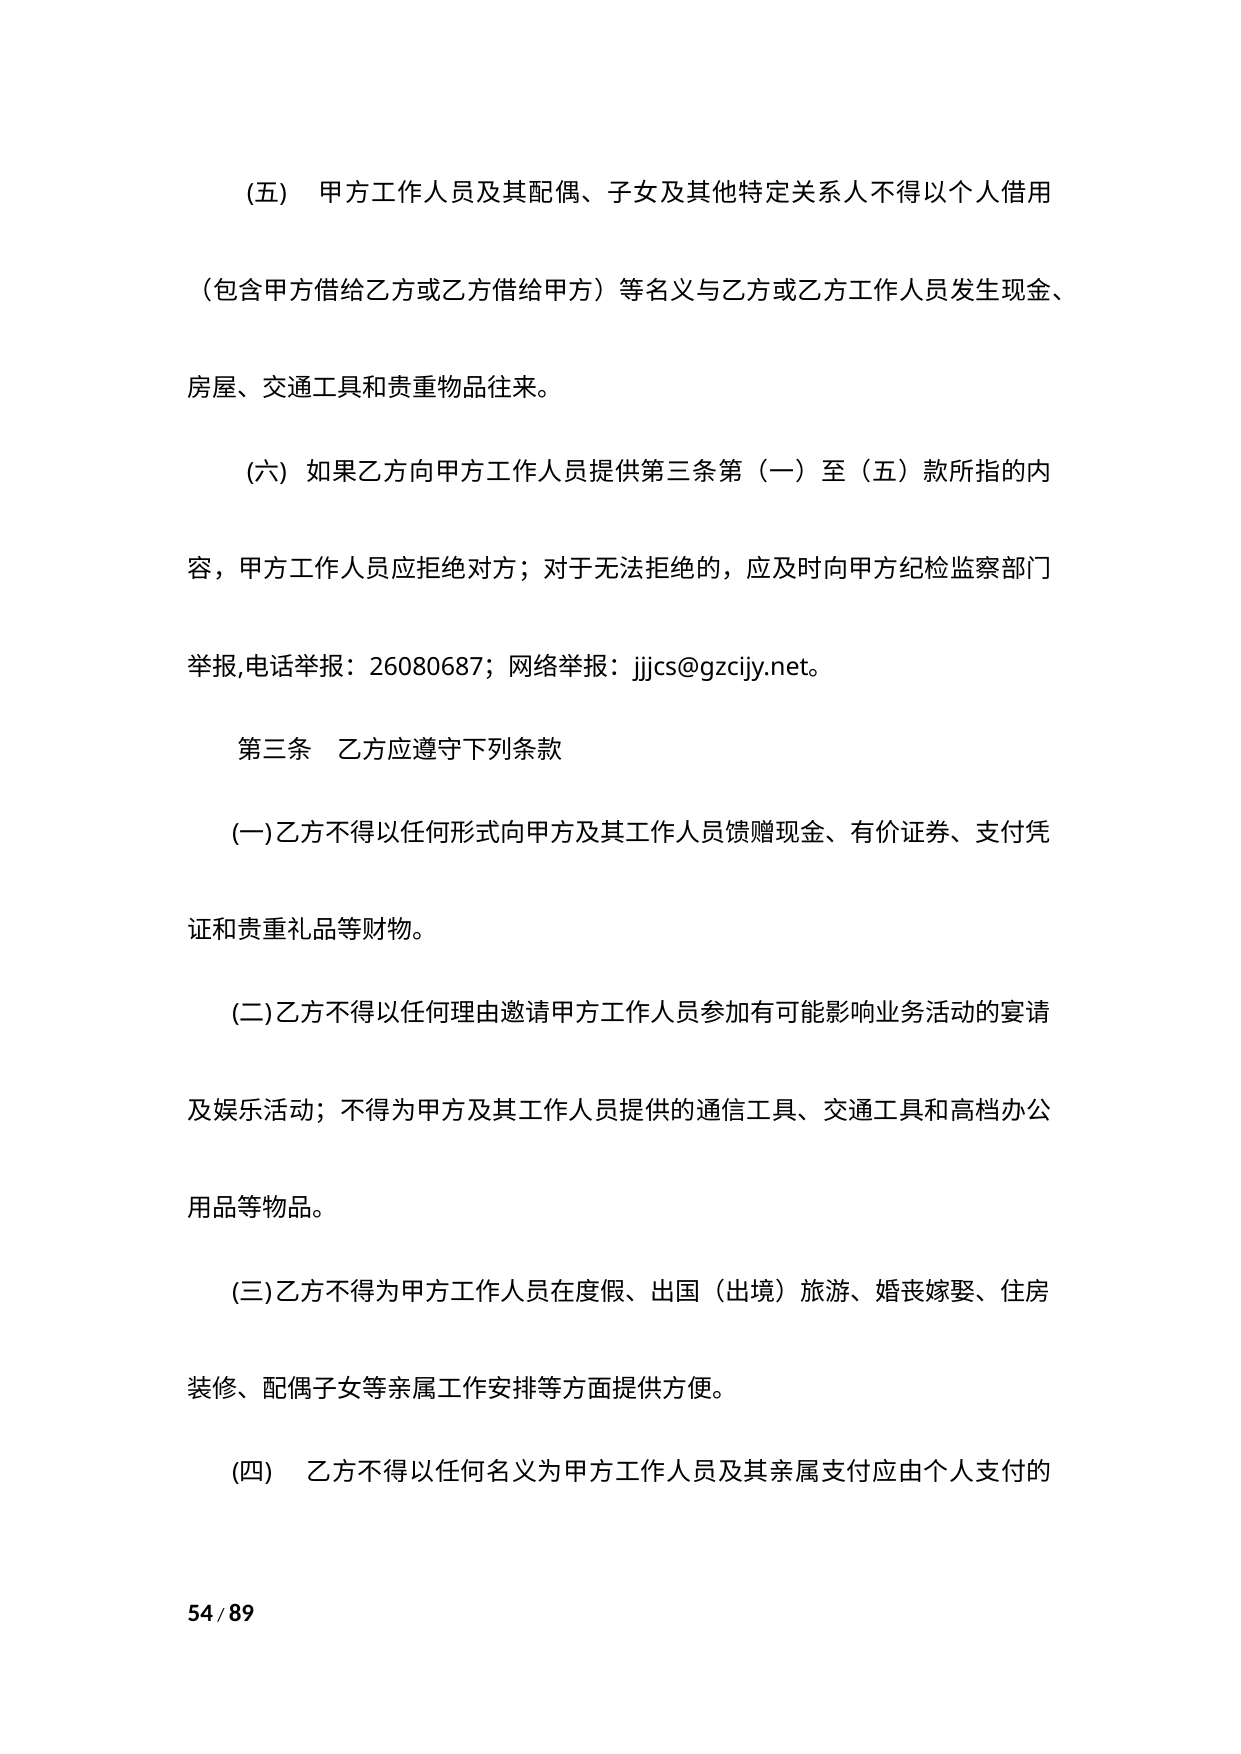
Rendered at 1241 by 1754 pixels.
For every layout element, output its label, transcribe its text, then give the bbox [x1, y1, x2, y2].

list 乙方应遵守下列条款 [237, 715, 1053, 780]
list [187, 1437, 1053, 1502]
list 甲方工作人员及其配偶、子女及其他特定关系人不得以个人借用（包含甲方借给乙方或乙方借给甲方）等名义与乙方或乙方工作人员发生现金、房屋、交通工具和贵重物品往来。 [187, 158, 1053, 418]
list 乙方不得以任何形式向甲方及其工作人员馈赠现金、有价证券、支付凭证和贵重礼品等财物。 [187, 798, 1053, 960]
list 如果乙方向甲方工作人员提供第三条第（一）至（五）款所指的内容，甲方工作人员应拒绝对方；对于无法拒绝的，应及时向甲方纪检监察部门举报,电话举报：26080687；网络举报：jjjcs@gzcijy.net。 [187, 437, 1053, 697]
list 乙方不得为甲方工作人员在度假、出国（出境）旅游、婚丧嫁娶、住房装修、配偶子女等亲属工作安排等方面提供方便。 [187, 1257, 1053, 1419]
list 乙方不得以任何理由邀请甲方工作人员参加有可能影响业务活动的宴请及娱乐活动；不得为甲方及其工作人员提供的通信工具、交通工具和高档办公用品等物品。 [187, 978, 1053, 1238]
